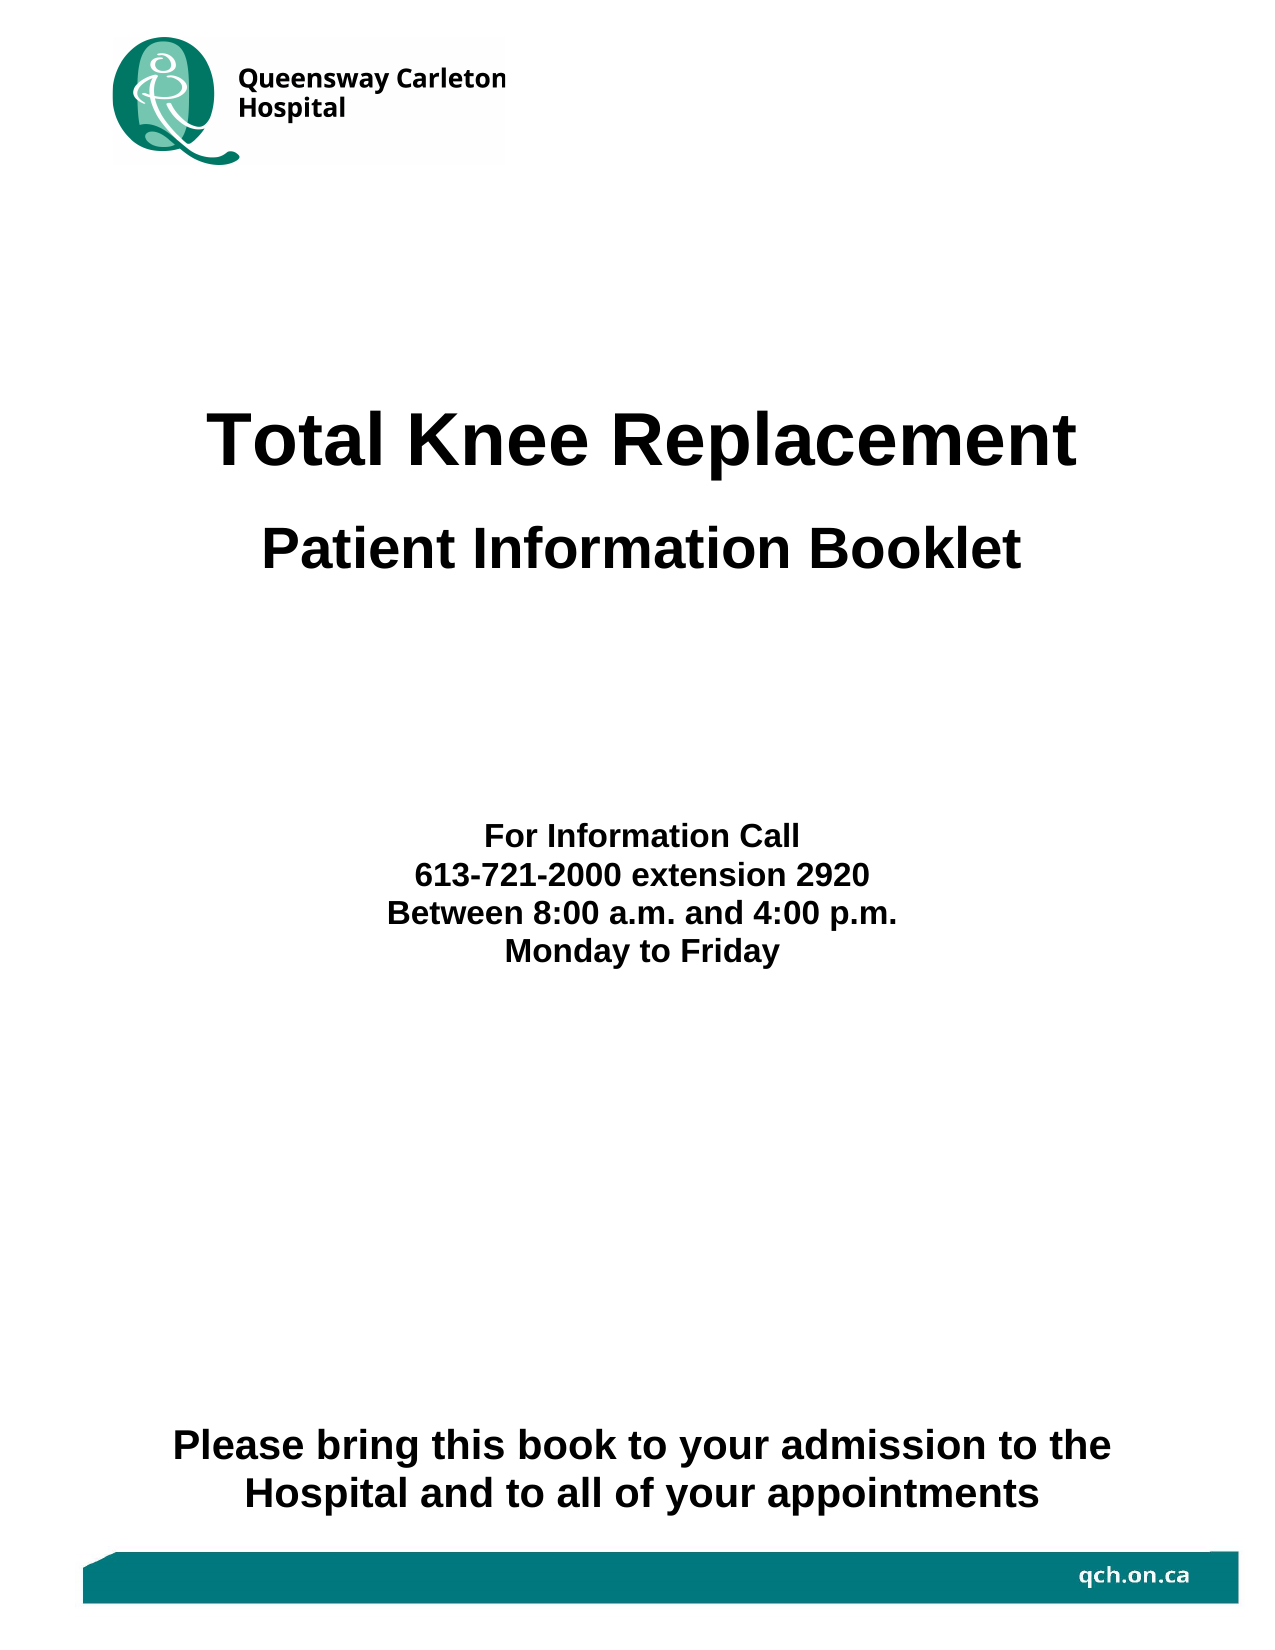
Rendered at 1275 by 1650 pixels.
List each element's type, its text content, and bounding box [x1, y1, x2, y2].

picture [75, 1546, 1246, 1617]
title 613-721-2000 extension 2920 [112, 854, 1172, 893]
title Total Knee Replacement [112, 164, 1172, 481]
title For Information Call [112, 816, 1172, 854]
picture [112, 37, 506, 165]
title Patient Information Booklet [112, 514, 1172, 581]
title Monday to Friday [112, 931, 1172, 970]
title Please bring this book to your admission to the Hospital and to all of your appointments [112, 1420, 1172, 1516]
title Between 8:00 a.m. and 4:00 p.m. [112, 893, 1172, 931]
